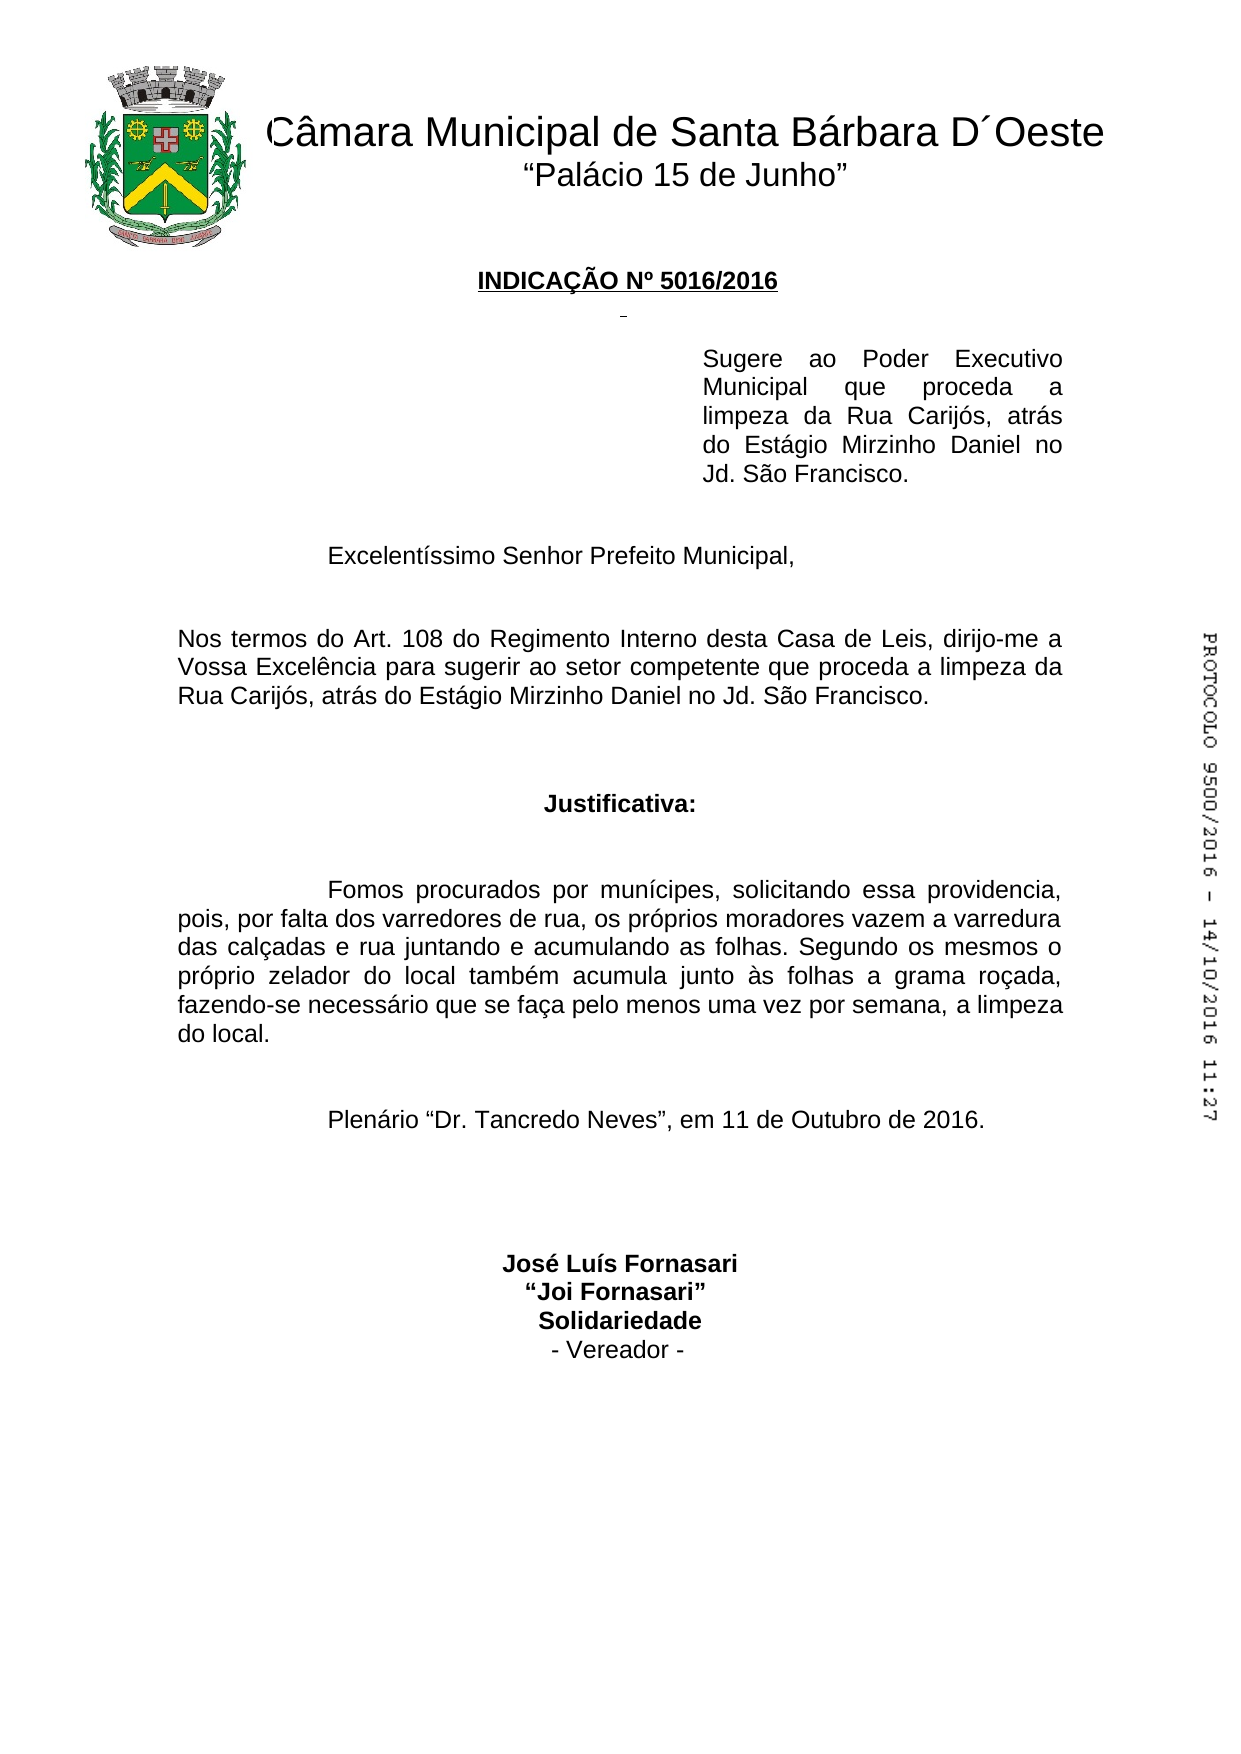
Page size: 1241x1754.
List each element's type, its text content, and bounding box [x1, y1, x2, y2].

text Excelentíssimo Senhor Prefeito Municipal, [177, 541, 1063, 570]
text Solidariedade [177, 1306, 1063, 1335]
text Nos termos do Art. 108 do Regimento Interno desta Casa de Leis, dirijo-me a Vossa Excelência para sugerir ao setor competente que proceda a limpeza da Rua Carijós, atrás do Estágio Mirzinho Daniel no Jd. São Francisco. [177, 624, 1063, 710]
text “Joi Fornasari” [177, 1277, 1063, 1306]
picture [1177, 629, 1241, 1125]
title INDICAÇÃO Nº 5016/2016 [402, 266, 1063, 294]
picture [84, 66, 253, 254]
text - Vereador - [177, 1335, 1063, 1364]
text Plenário “Dr. Tancredo Neves”, em 11 de Outubro de 2016. [252, 1105, 1063, 1134]
text José Luís Fornasari [177, 1249, 1063, 1277]
text Sugere ao Poder Executivo Municipal que proceda a limpeza da Rua Carijós, atrás do Estágio Mirzinho Daniel no Jd. São Francisco. [702, 344, 1063, 487]
text Justificativa: [177, 789, 1063, 817]
text Fomos procurados por munícipes, solicitando essa providencia, pois, por falta dos varredores de rua, os próprios moradores vazem a varredura das calçadas e rua juntando e acumulando as folhas. Segundo os mesmos o próprio zelador do local também acumula junto às folhas a grama roçada, fazendo-se necessário que se faça pelo menos uma vez por semana, a limpeza do local. [177, 875, 1063, 1047]
